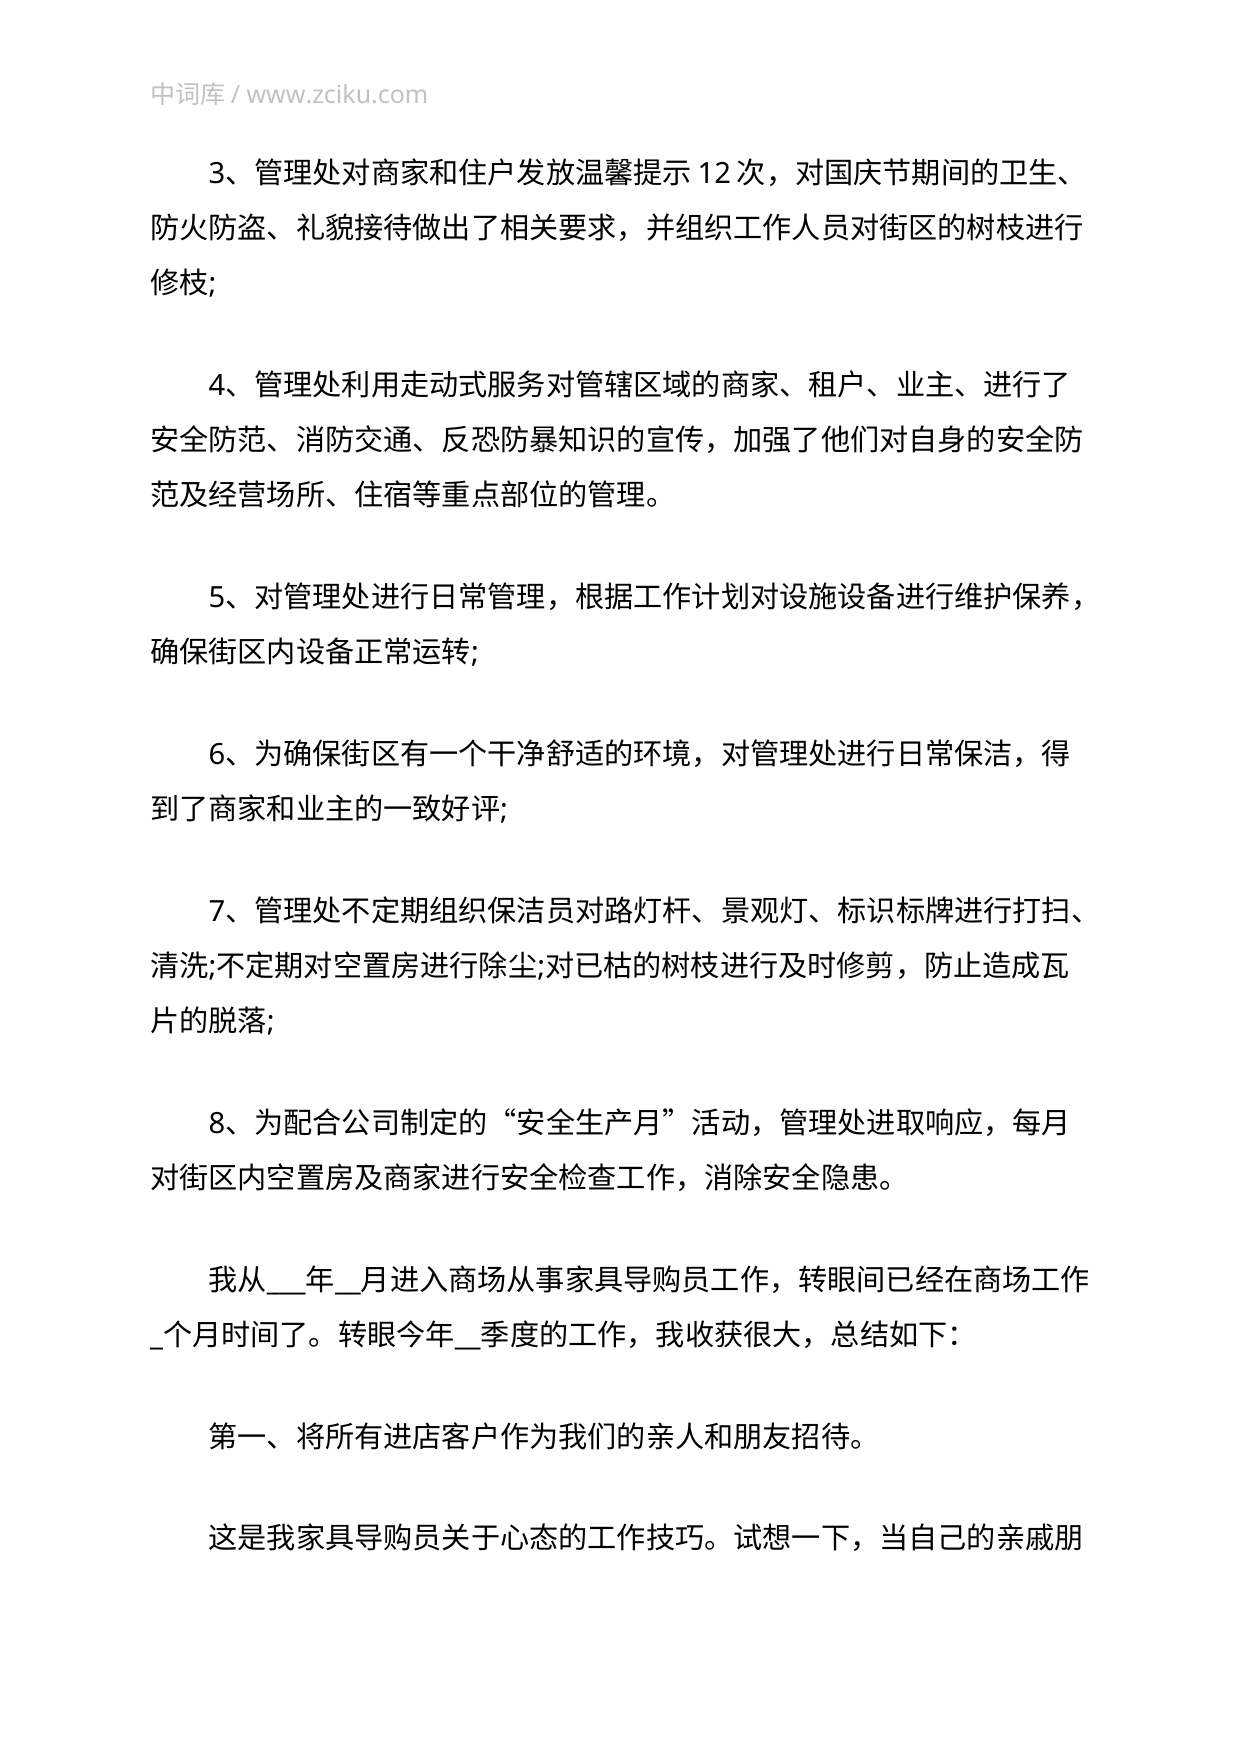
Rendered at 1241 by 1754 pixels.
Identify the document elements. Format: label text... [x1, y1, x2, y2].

text 4、管理处利用走动式服务对管辖区域的商家、租户、业主、进行了安全防范、消防交通、反恐防暴知识的宣传，加强了他们对自身的安全防范及经营场所、住宿等重点部位的管理。 [150, 362, 1090, 514]
text 7、管理处不定期组织保洁员对路灯杆、景观灯、标识标牌进行打扫、清洗;不定期对空置房进行除尘;对已枯的树枝进行及时修剪，防止造成瓦片的脱落; [150, 887, 1090, 1040]
text 5、对管理处进行日常管理，根据工作计划对设施设备进行维护保养，确保街区内设备正常运转; [150, 573, 1090, 671]
text 8、为配合公司制定的“安全生产月”活动，管理处进取响应，每月对街区内空置房及商家进行安全检查工作，消除安全隐患。 [150, 1099, 1090, 1197]
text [150, 1515, 1090, 1557]
text 3、管理处对商家和住户发放温馨提示12次，对国庆节期间的卫生、防火防盗、礼貌接待做出了相关要求，并组织工作人员对街区的树枝进行修枝; [150, 150, 1090, 302]
text 我从___年__月进入商场从事家具导购员工作，转眼间已经在商场工作_个月时间了。转眼今年__季度的工作，我收获很大，总结如下： [150, 1256, 1090, 1354]
text 6、为确保街区有一个干净舒适的环境，对管理处进行日常保洁，得到了商家和业主的一致好评; [150, 731, 1090, 828]
text 第一、将所有进店客户作为我们的亲人和朋友招待。 [150, 1413, 1090, 1456]
